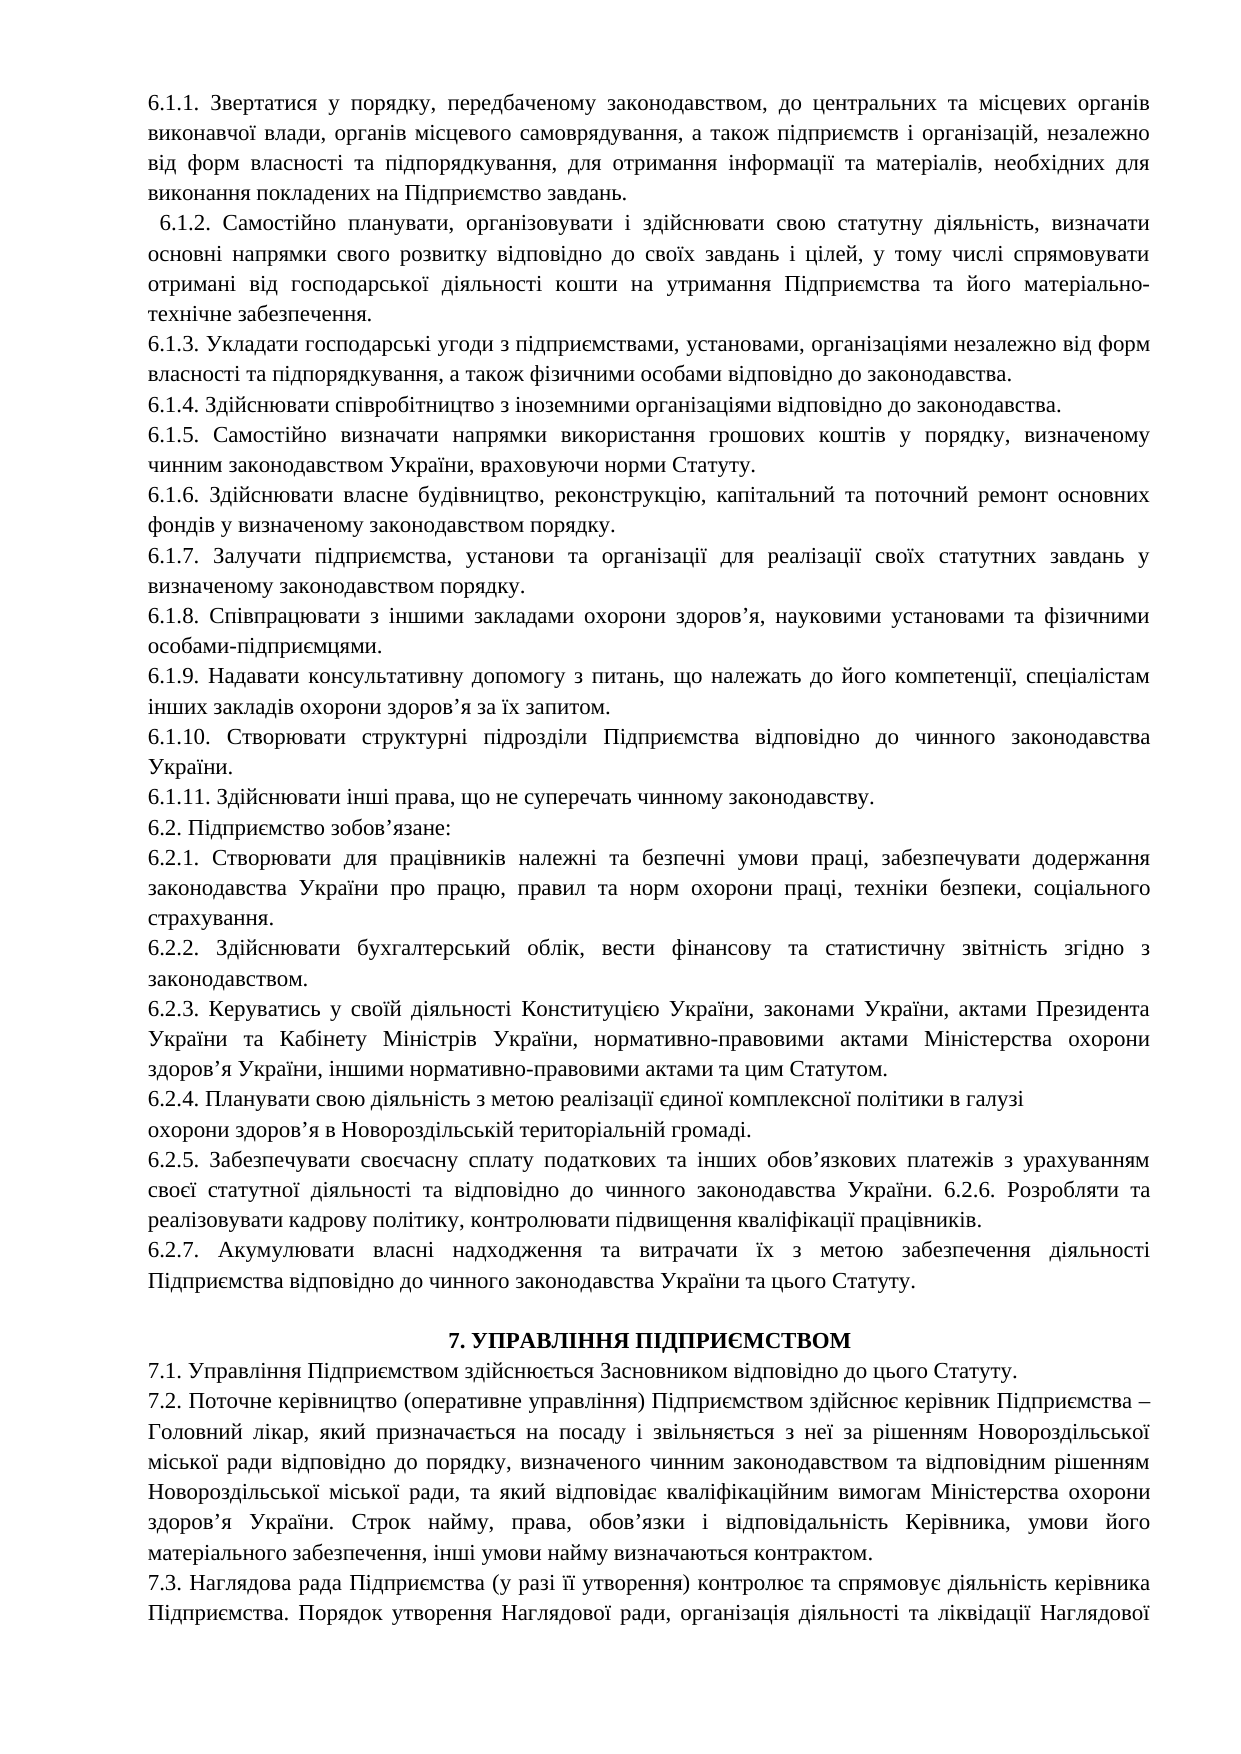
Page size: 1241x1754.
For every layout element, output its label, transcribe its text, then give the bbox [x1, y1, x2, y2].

text 6.2.1. Створювати для працівників належні та безпечні умови праці, забезпечувати додержання законодавства України про працю, правил та норм охорони праці, техніки безпеки, соціального страхування. [148, 844, 1152, 931]
text 6.1.8. Співпрацювати з іншими закладами охорони здоров’я, науковими установами та фізичними особами-підприємцями. [148, 602, 1152, 659]
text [148, 1569, 1152, 1625]
text 7. УПРАВЛІННЯ ПІДПРИЄМСТВОМ [148, 1327, 1152, 1353]
text 6.1.7. Залучати підприємства, установи та організації для реалізації своїх статутних завдань у визначеному законодавством порядку. [148, 542, 1152, 598]
text 7.1. Управління Підприємством здійснюється Засновником відповідно до цього Статуту. [148, 1357, 1152, 1384]
text охорони здоров’я в Новороздільській територіальній громаді. [148, 1116, 1152, 1142]
text 6.2.7. Акумулювати власні надходження та витрачати їх з метою забезпечення діяльності Підприємства відповідно до чинного законодавства України та цього Статуту. [148, 1236, 1152, 1293]
text 6.1.3. Укладати господарські угоди з підприємствами, установами, організаціями незалежно від форм власності та підпорядкування, а також фізичними особами відповідно до законодавства. [148, 330, 1152, 387]
text 6.1.5. Самостійно визначати напрямки використання грошових коштів у порядку, визначеному чинним законодавством України, враховуючи норми Статуту. [148, 421, 1152, 477]
text 6.1.6. Здійснювати власне будівництво, реконструкцію, капітальний та поточний ремонт основних фондів у визначеному законодавством порядку. [148, 481, 1152, 538]
text 6.1.11. Здійснювати інші права, що не суперечать чинному законодавству. [148, 783, 1152, 810]
text 6.1.10. Створювати структурні підрозділи Підприємства відповідно до чинного законодавства України. [148, 723, 1152, 779]
text 6.2.4. Планувати свою діяльність з метою реалізації єдиної комплексної політики в галузі [148, 1085, 1152, 1112]
text 6.1.9. Надавати консультативну допомогу з питань, що належать до його компетенції, спеціалістам інших закладів охорони здоров’я за їх запитом. [148, 662, 1152, 719]
text 6.1.2. Самостійно планувати, організовувати і здійснювати свою статутну діяльність, визначати основні напрямки свого розвитку відповідно до своїх завдань і цілей, у тому числі спрямовувати отримані від господарської діяльності кошти на утримання Підприємства та його матеріально-технічне забезпечення. [148, 209, 1152, 326]
text 6.1.4. Здійснювати співробітництво з іноземними організаціями відповідно до законодавства. [148, 391, 1152, 417]
text 7.2. Поточне керівництво (оперативне управління) Підприємством здійснює керівник Підприємства – Головний лікар, який призначається на посаду і звільняється з неї за рішенням Новороздільської міської ради відповідно до порядку, визначеного чинним законодавством та відповідним рішенням Новороздільської міської ради, та який відповідає кваліфікаційним вимогам Міністерства охорони здоров’я України. Строк найму, права, обов’язки і відповідальність Керівника, умови його матеріального забезпечення, інші умови найму визначаються контрактом. [148, 1387, 1152, 1565]
text 6.2.3. Керуватись у своїй діяльності Конституцією України, законами України, актами Президента України та Кабінету Міністрів України, нормативно-правовими актами Міністерства охорони здоров’я України, іншими нормативно-правовими актами та цим Статутом. [148, 995, 1152, 1082]
text 6.2.5. Забезпечувати своєчасну сплату податкових та інших обов’язкових платежів з урахуванням своєї статутної діяльності та відповідно до чинного законодавства України. 6.2.6. Розробляти та реалізовувати кадрову політику, контролювати підвищення кваліфікації працівників. [148, 1146, 1152, 1233]
text 6.1.1. Звертатися у порядку, передбаченому законодавством, до центральних та місцевих органів виконавчої влади, органів місцевого самоврядування, а також підприємств і організацій, незалежно від форм власності та підпорядкування, для отримання інформації та матеріалів, необхідних для виконання покладених на Підприємство завдань. [148, 88, 1152, 206]
text 6.2.2. Здійснювати бухгалтерський облік, вести фінансову та статистичну звітність згідно з законодавством. [148, 934, 1152, 991]
text 6.2. Підприємство зобов’язане: [148, 813, 1152, 840]
